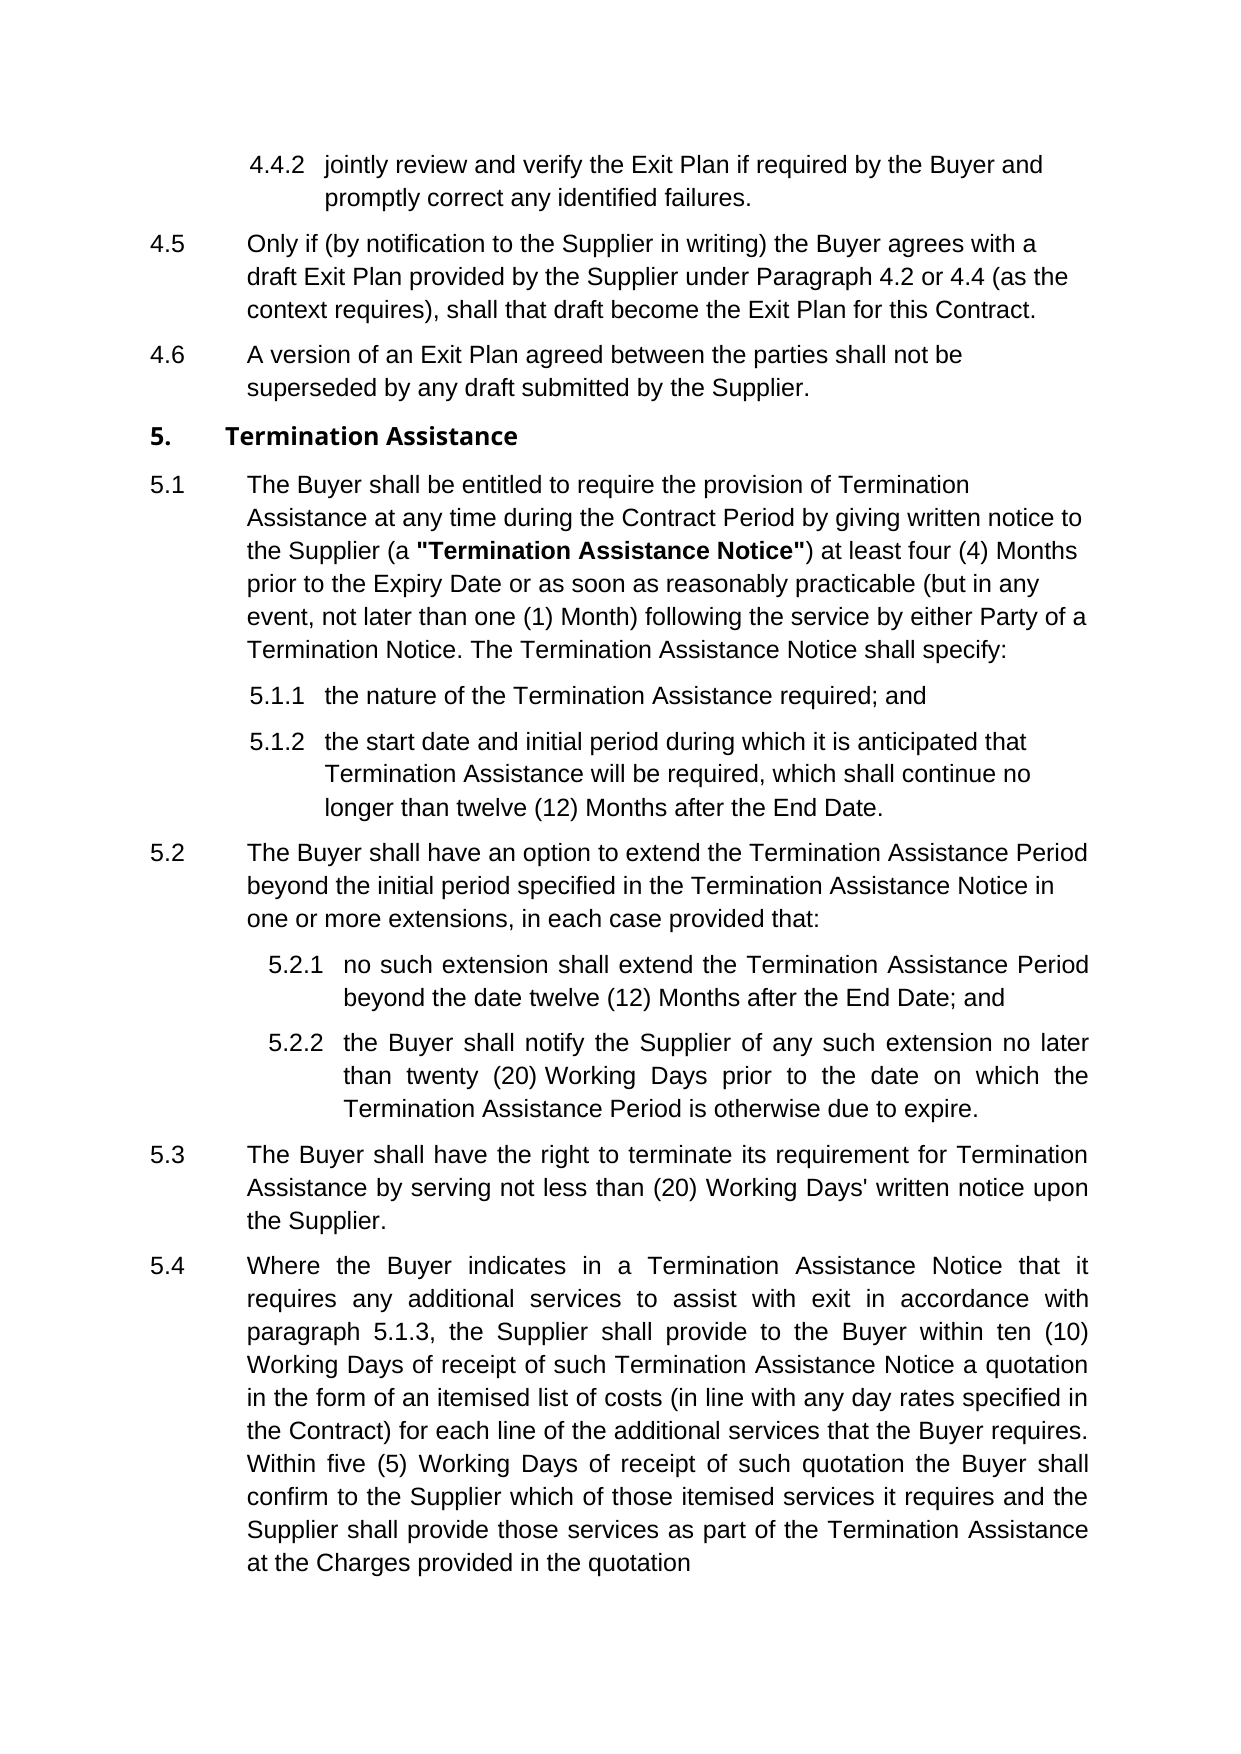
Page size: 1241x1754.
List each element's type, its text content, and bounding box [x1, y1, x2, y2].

list the nature of the Termination Assistance required; and [249, 681, 1090, 710]
list jointly review and verify the Exit Plan if required by the Buyer and promptly correct any identified failures. [249, 150, 1090, 212]
list The Buyer shall have an option to extend the Termination Assistance Period beyond the initial period specified in the Termination Assistance Notice in one or more extensions, in each case provided that: [150, 838, 1090, 933]
list A version of an Exit Plan agreed between the parties shall not be superseded by any draft submitted by the Supplier. [150, 340, 1090, 402]
list no such extension shall extend the Termination Assistance Period beyond the date twelve (12) Months after the End Date; and [268, 949, 1090, 1011]
list the Buyer shall notify the Supplier of any such extension no later than twenty (20) Working Days prior to the date on which the Termination Assistance Period is otherwise due to expire. [268, 1028, 1090, 1123]
list Only if (by notification to the Supplier in writing) the Buyer agrees with a draft Exit Plan provided by the Supplier under Paragraph 4.2 or 4.4 (as the context requires), shall that draft become the Exit Plan for this Contract. [150, 228, 1090, 323]
list The Buyer shall have the right to terminate its requirement for Termination Assistance by serving not less than (20) Working Days' written notice upon the Supplier. [150, 1140, 1090, 1234]
list Termination Assistance [150, 419, 1090, 453]
list The Buyer shall be entitled to require the provision of Termination Assistance at any time during the Contract Period by giving written notice to the Supplier (a "Termination Assistance Notice") at least four (4) Months prior to the Expiry Date or as soon as reasonably practicable (but in any event, not later than one (1) Month) following the service by either Party of a Termination Notice. The Termination Assistance Notice shall specify: [150, 470, 1090, 664]
list Where the Buyer indicates in a Termination Assistance Notice that it requires any additional services to assist with exit in accordance with paragraph 5.1.3, the Supplier shall provide to the Buyer within ten (10) Working Days of receipt of such Termination Assistance Notice a quotation in the form of an itemised list of costs (in line with any day rates specified in the Contract) for each line of the additional services that the Buyer requires. Within five (5) Working Days of receipt of such quotation the Buyer shall confirm to the Supplier which of those itemised services it requires and the Supplier shall provide those services as part of the Termination Assistance at the Charges provided in the quotation [150, 1251, 1090, 1577]
list the start date and initial period during which it is anticipated that Termination Assistance will be required, which shall continue no longer than twelve (12) Months after the End Date. [249, 726, 1090, 821]
